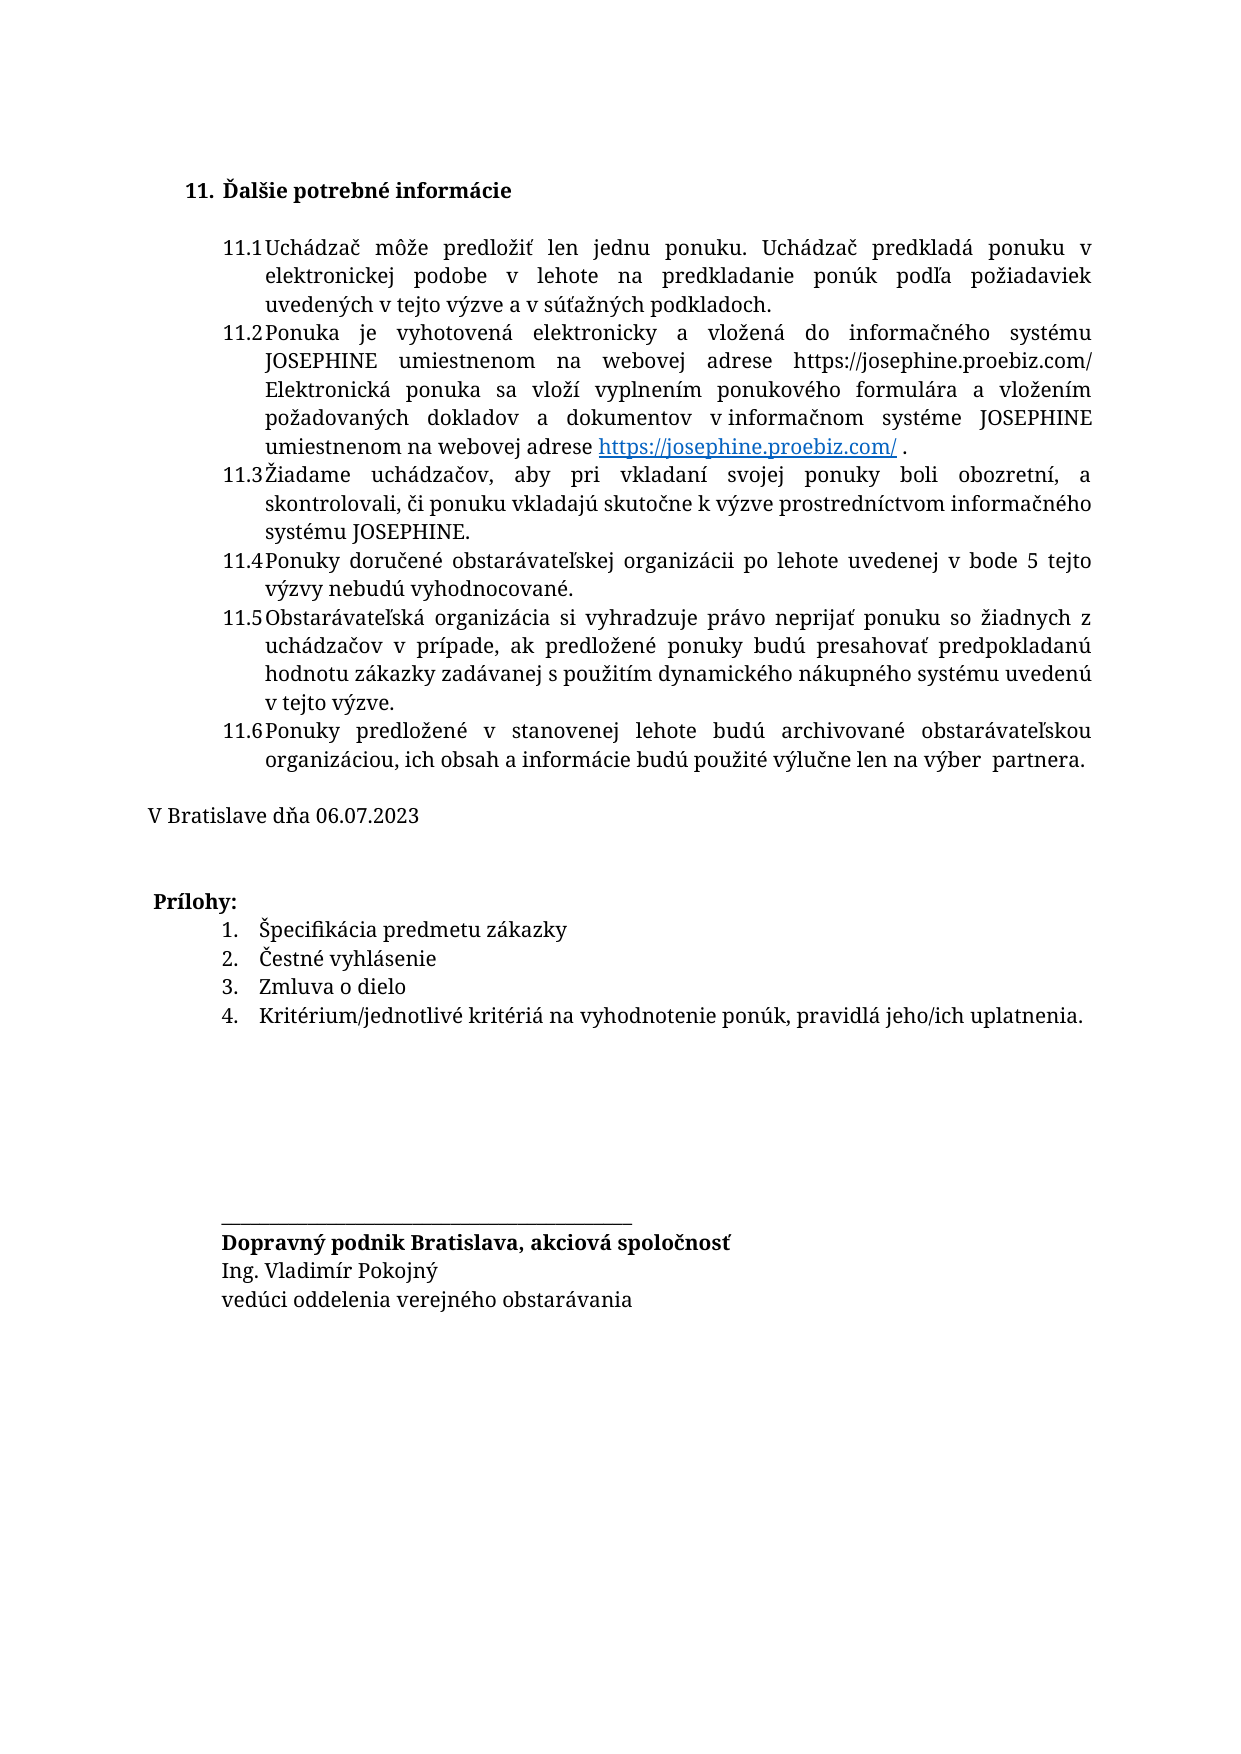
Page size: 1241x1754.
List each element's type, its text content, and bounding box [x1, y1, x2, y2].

list Obstarávateľská organizácia si vyhradzuje právo neprijať ponuku so žiadnych z uchádzačov v prípade, ak predložené ponuky budú presahovať predpokladanú hodnotu zákazky zadávanej s použitím dynamického nákupného systému uvedenú v tejto výzve. [223, 603, 1093, 716]
text Ing. Vladimír Pokojný [148, 1257, 1093, 1285]
list Čestné vyhlásenie [221, 944, 1093, 972]
list Ponuky doručené obstarávateľskej organizácii po lehote uvedenej v bode 5 tejto výzvy nebudú vyhodnocované. [223, 546, 1093, 603]
list Špecifikácia predmetu zákazky [221, 915, 1093, 944]
list Zmluva o dielo [221, 972, 1093, 1001]
text ___________________________________________ [148, 1200, 1093, 1228]
list Kritérium/jednotlivé kritériá na vyhodnotenie ponúk, pravidlá jeho/ich uplatnenia. [221, 1001, 1093, 1029]
list Ponuky predložené v stanovenej lehote budú archivované obstarávateľskou organizáciou, ich obsah a informácie budú použité výlučne len na výber partnera. [223, 716, 1093, 773]
list Žiadame uchádzačov, aby pri vkladaní svojej ponuky boli obozretní, a skontrolovali, či ponuku vkladajú skutočne k výzve prostredníctvom informačného systému Josephine. [223, 460, 1093, 546]
list Uchádzač môže predložiť len jednu ponuku. Uchádzač predkladá ponuku v elektronickej podobe v lehote na predkladanie ponúk podľa požiadaviek uvedených v tejto výzve a v súťažných podkladoch. [223, 233, 1093, 318]
list Ponuka je vyhotovená elektronicky a vložená do informačného systému JOSEPHINE umiestnenom na webovej adrese https://josephine.proebiz.com/ Elektronická ponuka sa vloží vyplnením ponukového formulára a vložením požadovaných dokladov a dokumentov v informačnom systéme JOSEPHINE umiestnenom na webovej adrese https://josephine.proebiz.com/ . [223, 318, 1093, 460]
text Prílohy: [148, 887, 1093, 915]
text Dopravný podnik Bratislava, akciová spoločnosť [148, 1228, 1093, 1257]
list Ďalšie potrebné informácie [185, 176, 1093, 204]
text vedúci oddelenia verejného obstarávania [148, 1285, 1093, 1313]
text V Bratislave dňa 06.07.2023 [148, 802, 1093, 830]
